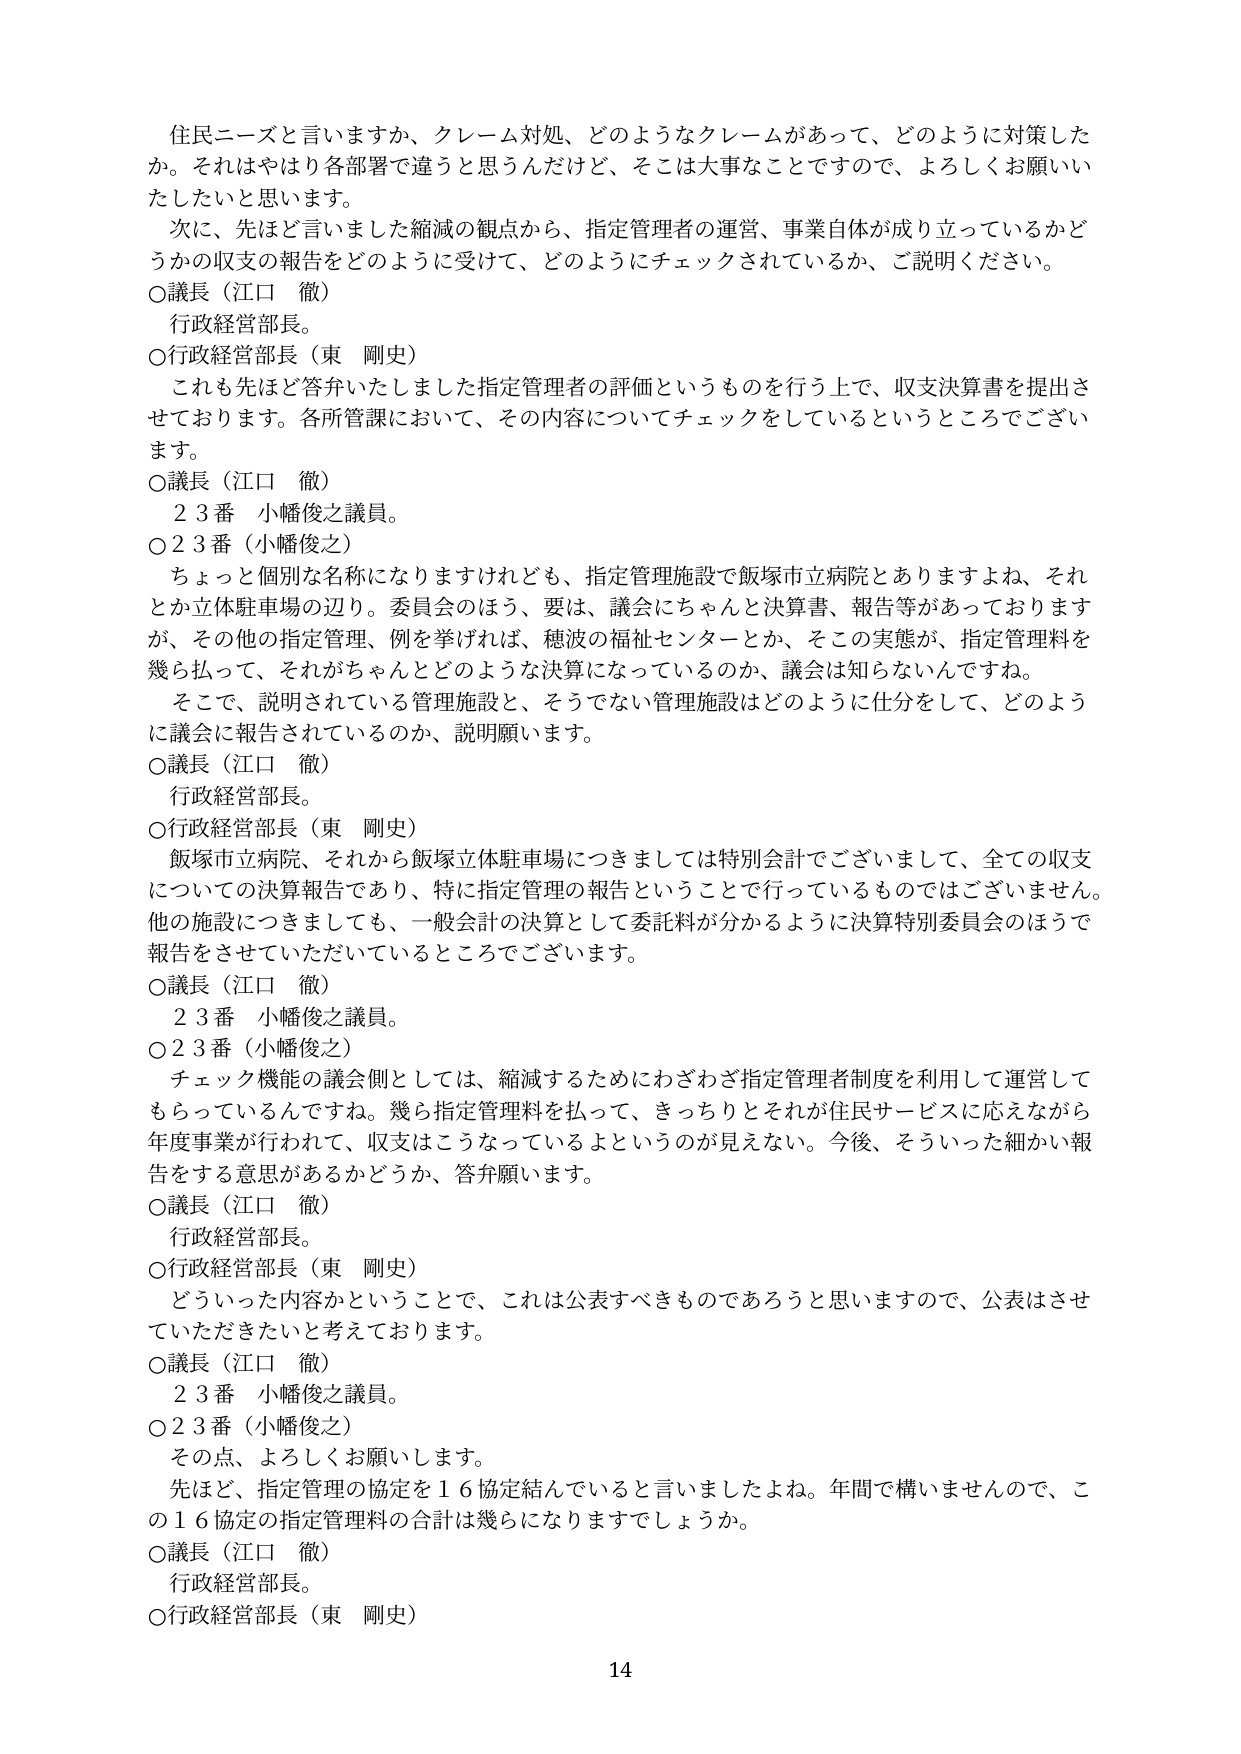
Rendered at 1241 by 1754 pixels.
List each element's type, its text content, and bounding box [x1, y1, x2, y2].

text ○２３番（小幡俊之） [148, 1031, 1092, 1063]
text その点、よろしくお願いします。 [148, 1441, 1092, 1472]
text ○２３番（小幡俊之） [148, 1409, 1092, 1441]
text 飯塚市立病院、それから飯塚立体駐車場につきましては特別会計でございまして、全ての収支についての決算報告であり、特に指定管理の報告ということで行っているものではございません。他の施設につきましても、一般会計の決算として委託料が分かるように決算特別委員会のほうで報告をさせていただいているところでございます。 [148, 842, 1092, 968]
text ２３番 小幡俊之議員。 [148, 496, 1092, 527]
text ○議長（江口 徹） [148, 464, 1092, 496]
text 先ほど、指定管理の協定を１６協定結んでいると言いましたよね。年間で構いませんので、この１６協定の指定管理料の合計は幾らになりますでしょうか。 [148, 1472, 1092, 1535]
text ○行政経営部長（東 剛史） [148, 811, 1092, 842]
text 次に、先ほど言いました縮減の観点から、指定管理者の運営、事業自体が成り立っているかどうかの収支の報告をどのように受けて、どのようにチェックされているか、ご説明ください。 [148, 212, 1092, 275]
text 行政経営部長。 [148, 779, 1092, 811]
text ○議長（江口 徹） [148, 968, 1092, 1000]
text ○議長（江口 徹） [148, 1346, 1092, 1378]
text 行政経営部長。 [148, 307, 1092, 338]
text 行政経営部長。 [148, 1567, 1092, 1598]
text これも先ほど答弁いたしました指定管理者の評価というものを行う上で、収支決算書を提出させております。各所管課において、その内容についてチェックをしているというところでございます。 [148, 370, 1092, 464]
text ちょっと個別な名称になりますけれども、指定管理施設で飯塚市立病院とありますよね、それとか立体駐車場の辺り。委員会のほう、要は、議会にちゃんと決算書、報告等があっておりますが、その他の指定管理、例を挙げれば、穂波の福祉センターとか、そこの実態が、指定管理料を幾ら払って、それがちゃんとどのような決算になっているのか、議会は知らないんですね。 [148, 559, 1092, 685]
text そこで、説明されている管理施設と、そうでない管理施設はどのように仕分をして、どのように議会に報告されているのか、説明願います。 [148, 685, 1092, 748]
text ○行政経営部長（東 剛史） [148, 338, 1092, 370]
text ○議長（江口 徹） [148, 1535, 1092, 1567]
text ２３番 小幡俊之議員。 [148, 1378, 1092, 1409]
text ○議長（江口 徹） [148, 1188, 1092, 1220]
text 住民ニーズと言いますか、クレーム対処、どのようなクレームがあって、どのように対策したか。それはやはり各部署で違うと思うんだけど、そこは大事なことですので、よろしくお願いいたしたいと思います。 [148, 118, 1092, 212]
text ○議長（江口 徹） [148, 748, 1092, 779]
text ○行政経営部長（東 剛史） [148, 1598, 1092, 1629]
text どういった内容かということで、これは公表すべきものであろうと思いますので、公表はさせていただきたいと考えております。 [148, 1283, 1092, 1346]
text 行政経営部長。 [148, 1220, 1092, 1252]
text チェック機能の議会側としては、縮減するためにわざわざ指定管理者制度を利用して運営してもらっているんですね。幾ら指定管理料を払って、きっちりとそれが住民サービスに応えながら年度事業が行われて、収支はこうなっているよというのが見えない。今後、そういった細かい報告をする意思があるかどうか、答弁願います。 [148, 1063, 1092, 1188]
text ○行政経営部長（東 剛史） [148, 1252, 1092, 1283]
text ○２３番（小幡俊之） [148, 527, 1092, 559]
text ２３番 小幡俊之議員。 [148, 1000, 1092, 1031]
text ○議長（江口 徹） [148, 275, 1092, 307]
